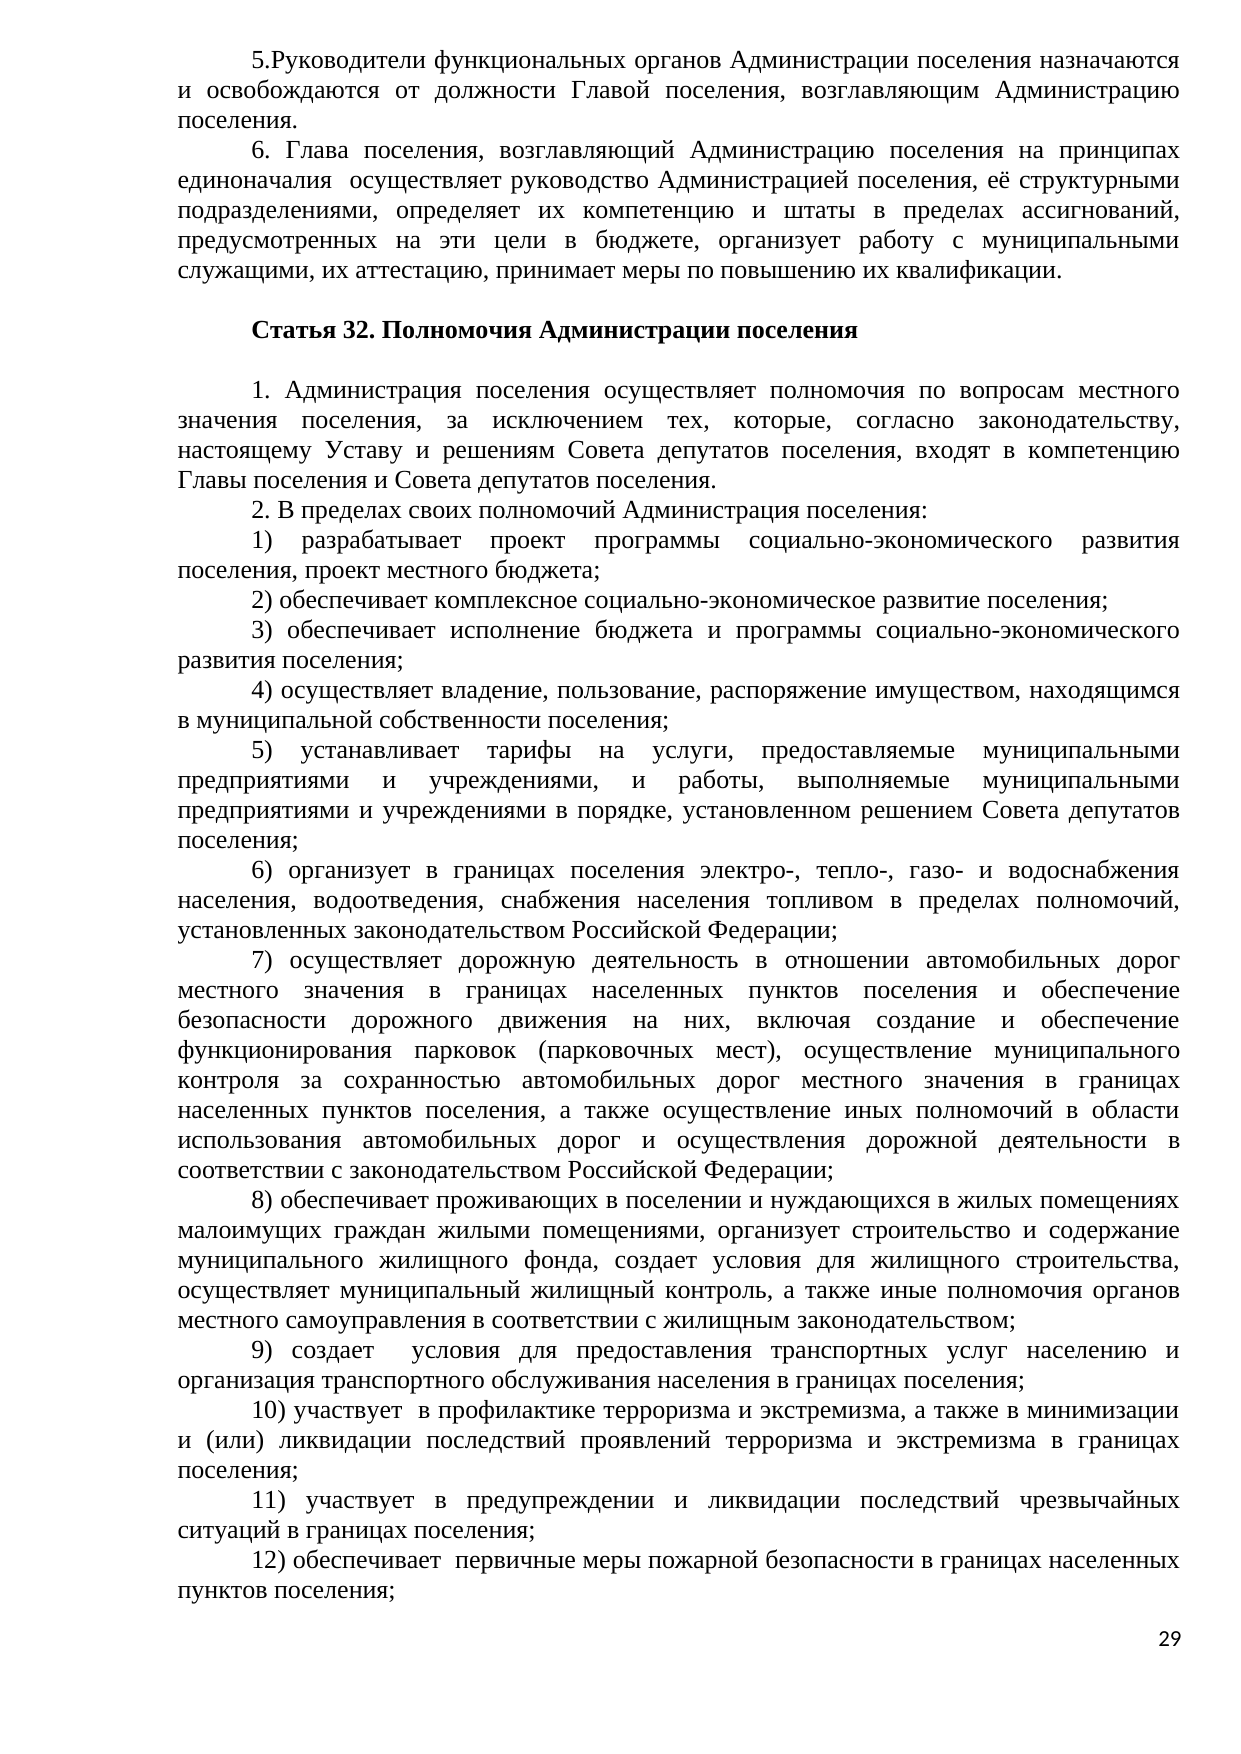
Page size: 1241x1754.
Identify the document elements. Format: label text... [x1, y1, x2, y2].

text 6. Глава поселения, возглавляющий Администрацию поселения на принципах единоначалия осуществляет руководство Администрацией поселения, её структурными подразделениями, определяет их компетенцию и штаты в пределах ассигнований, предусмотренных на эти цели в бюджете, организует работу с муниципальными служащими, их аттестацию, принимает меры по повышению их квалификации. [177, 134, 1181, 284]
text 6) организует в границах поселения электро-, тепло-, газо- и водоснабжения населения, водоотведения, снабжения населения топливом в пределах полномочий, установленных законодательством Российской Федерации; [177, 854, 1181, 944]
text 10) участвует в профилактике терроризма и экстремизма, а также в минимизации и (или) ликвидации последствий проявлений терроризма и экстремизма в границах поселения; [177, 1394, 1181, 1484]
text 1. Администрация поселения осуществляет полномочия по вопросам местного значения поселения, за исключением тех, которые, согласно законодательству, настоящему Уставу и решениям Совета депутатов поселения, входят в компетенцию Главы поселения и Совета депутатов поселения. [177, 374, 1181, 494]
text 11) участвует в предупреждении и ликвидации последствий чрезвычайных ситуаций в границах поселения; [177, 1484, 1181, 1544]
text 7) осуществляет дорожную деятельность в отношении автомобильных дорог местного значения в границах населенных пунктов поселения и обеспечение безопасности дорожного движения на них, включая создание и обеспечение функционирования парковок (парковочных мест), осуществление муниципального контроля за сохранностью автомобильных дорог местного значения в границах населенных пунктов поселения, а также осуществление иных полномочий в области использования автомобильных дорог и осуществления дорожной деятельности в соответствии с законодательством Российской Федерации; [177, 944, 1181, 1184]
text 1) разрабатывает проект программы социально-экономического развития поселения, проект местного бюджета; [177, 524, 1181, 584]
text 3) обеспечивает исполнение бюджета и программы социально-экономического развития поселения; [177, 614, 1181, 674]
text 2. В пределах своих полномочий Администрация поселения: [177, 494, 1181, 524]
text 2) обеспечивает комплексное социально-экономическое развитие поселения; [177, 584, 1181, 614]
text 5) устанавливает тарифы на услуги, предоставляемые муниципальными предприятиями и учреждениями, и работы, выполняемые муниципальными предприятиями и учреждениями в порядке, установленном решением Совета депутатов поселения; [177, 734, 1181, 854]
text 4) осуществляет владение, пользование, распоряжение имуществом, находящимся в муниципальной собственности поселения; [177, 674, 1181, 734]
text 9) создает условия для предоставления транспортных услуг населению и организация транспортного обслуживания населения в границах поселения; [177, 1334, 1181, 1394]
text 5.Руководители функциональных органов Администрации поселения назначаются и освобождаются от должности Главой поселения, возглавляющим Администрацию поселения. [177, 44, 1181, 134]
text 12) обеспечивает первичные меры пожарной безопасности в границах населенных пунктов поселения; [177, 1544, 1181, 1604]
text Статья 32. Полномочия Администрации поселения [177, 314, 1181, 344]
text 8) обеспечивает проживающих в поселении и нуждающихся в жилых помещениях малоимущих граждан жилыми помещениями, организует строительство и содержание муниципального жилищного фонда, создает условия для жилищного строительства, осуществляет муниципальный жилищный контроль, а также иные полномочия органов местного самоуправления в соответствии с жилищным законодательством; [177, 1184, 1181, 1334]
